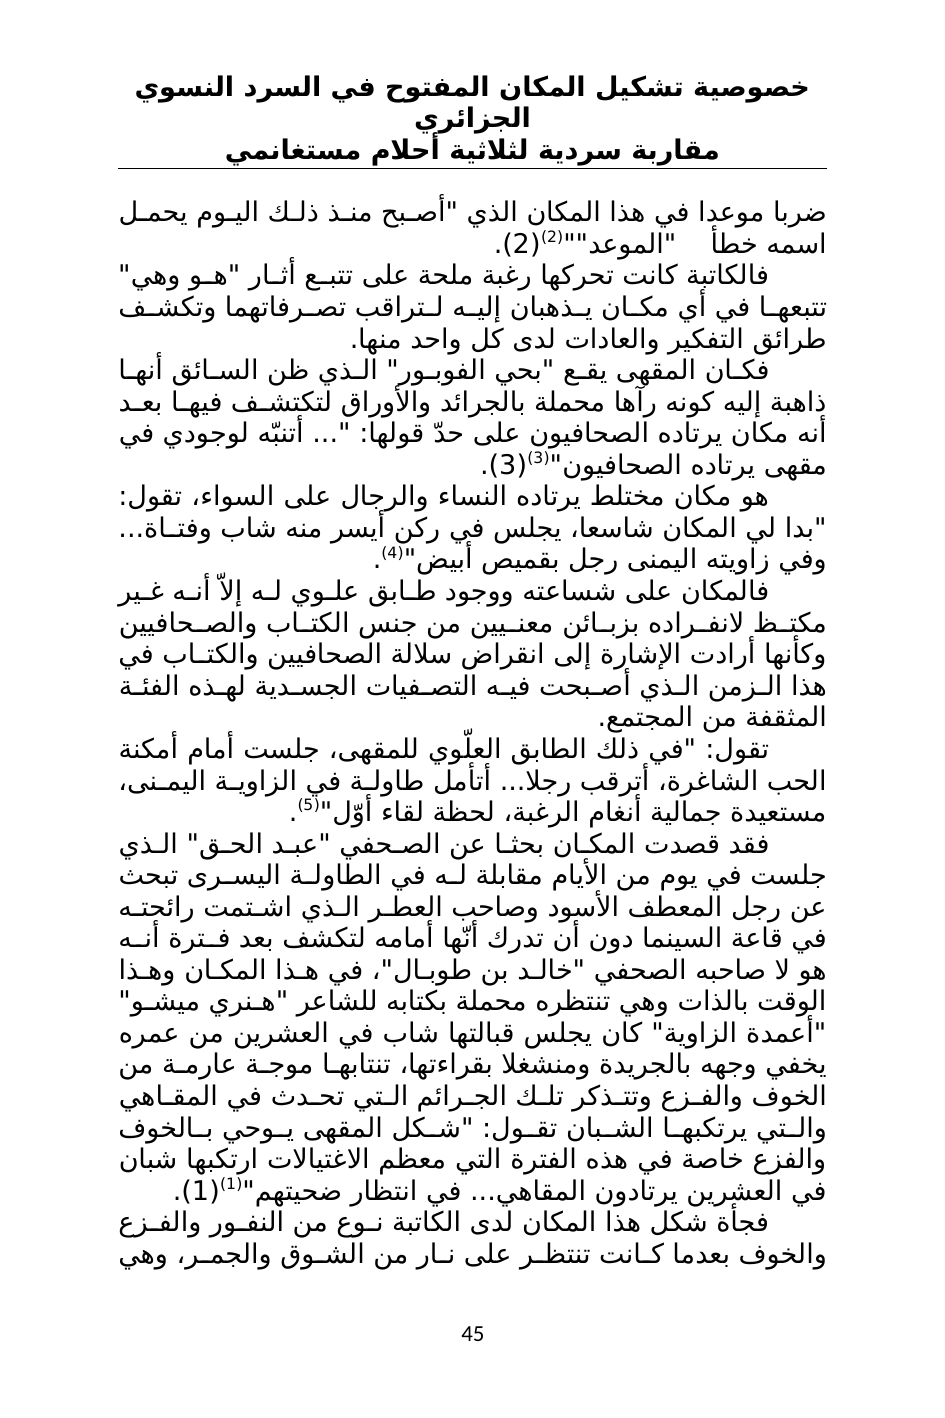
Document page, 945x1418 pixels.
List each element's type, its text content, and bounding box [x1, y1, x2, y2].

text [118, 197, 827, 260]
text تقول: "في ذلك الطابق العلّوي للمقهى، جلست أمام أمكنة الحب الشاغرة، أترقب رجلا... أتأمل طاولة في الزاوية اليمنى، مستعيدة جمالية أنغام الرغبة، لحظة لقاء أوّل"(5). [118, 733, 827, 828]
text فالكاتبة كانت تحركها رغبة ملحة على تتبع أثار "هو وهي" تتبعها في أي مكان يذهبان إليه لتراقب تصرفاتهما وتكشف طرائق التفكير والعادات لدى كل واحد منها. [118, 260, 827, 354]
text فالمكان على شساعته ووجود طابق علوي له إلاّ أنه غير مكتظ لانفراده بزبائن معنيين من جنس الكتاب والصحافيين وكأنها أرادت الإشارة إلى انقراض سلالة الصحافيين والكتاب في هذا الزمن الذي أصبحت فيه التصفيات الجسدية لهذه الفئة المثقفة من المجتمع. [118, 575, 827, 733]
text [118, 1207, 827, 1270]
text هو مكان مختلط يرتاده النساء والرجال على السواء، تقول: "بدا لي المكان شاسعا، يجلس في ركن أيسر منه شاب وفتاة... وفي زاويته اليمنى رجل بقميص أبيض"(4). [118, 481, 827, 575]
text فقد قصدت المكان بحثا عن الصحفي "عبد الحق" الذي جلست في يوم من الأيام مقابلة له في الطاولة اليسرى تبحث عن رجل المعطف الأسود وصاحب العطر الذي اشتمت رائحته في قاعة السينما دون أن تدرك أنّها أمامه لتكشف بعد فترة أنه هو لا صاحبه الصحفي "خالد بن طوبال"، في هذا المكان وهذا الوقت بالذات وهي تنتظره محملة بكتابه للشاعر "هنري ميشو" "أعمدة الزاوية" كان يجلس قبالتها شاب في العشرين من عمره يخفي وجهه بالجريدة ومنشغلا بقراءتها، تنتابها موجة عارمة من الخوف والفزع وتتذكر تلك الجرائم التي تحدث في المقاهي والتي يرتكبها الشبان تقول: "شكل المقهى يوحي بالخوف والفزع خاصة في هذه الفترة التي معظم الاغتيالات ارتكبها شبان في العشرين يرتادون المقاهي... في انتظار ضحيتهم"(1). [118, 828, 827, 1207]
text فكان المقهى يقع "بحي الفوبور" الذي ظن السائق أنها ذاهبة إليه كونه رآها محملة بالجرائد والأوراق لتكتشف فيها بعد أنه مكان يرتاده الصحافيون على حدّ قولها: "... أتنبّه لوجودي في مقهى يرتاده الصحافيون"(3). [118, 354, 827, 481]
